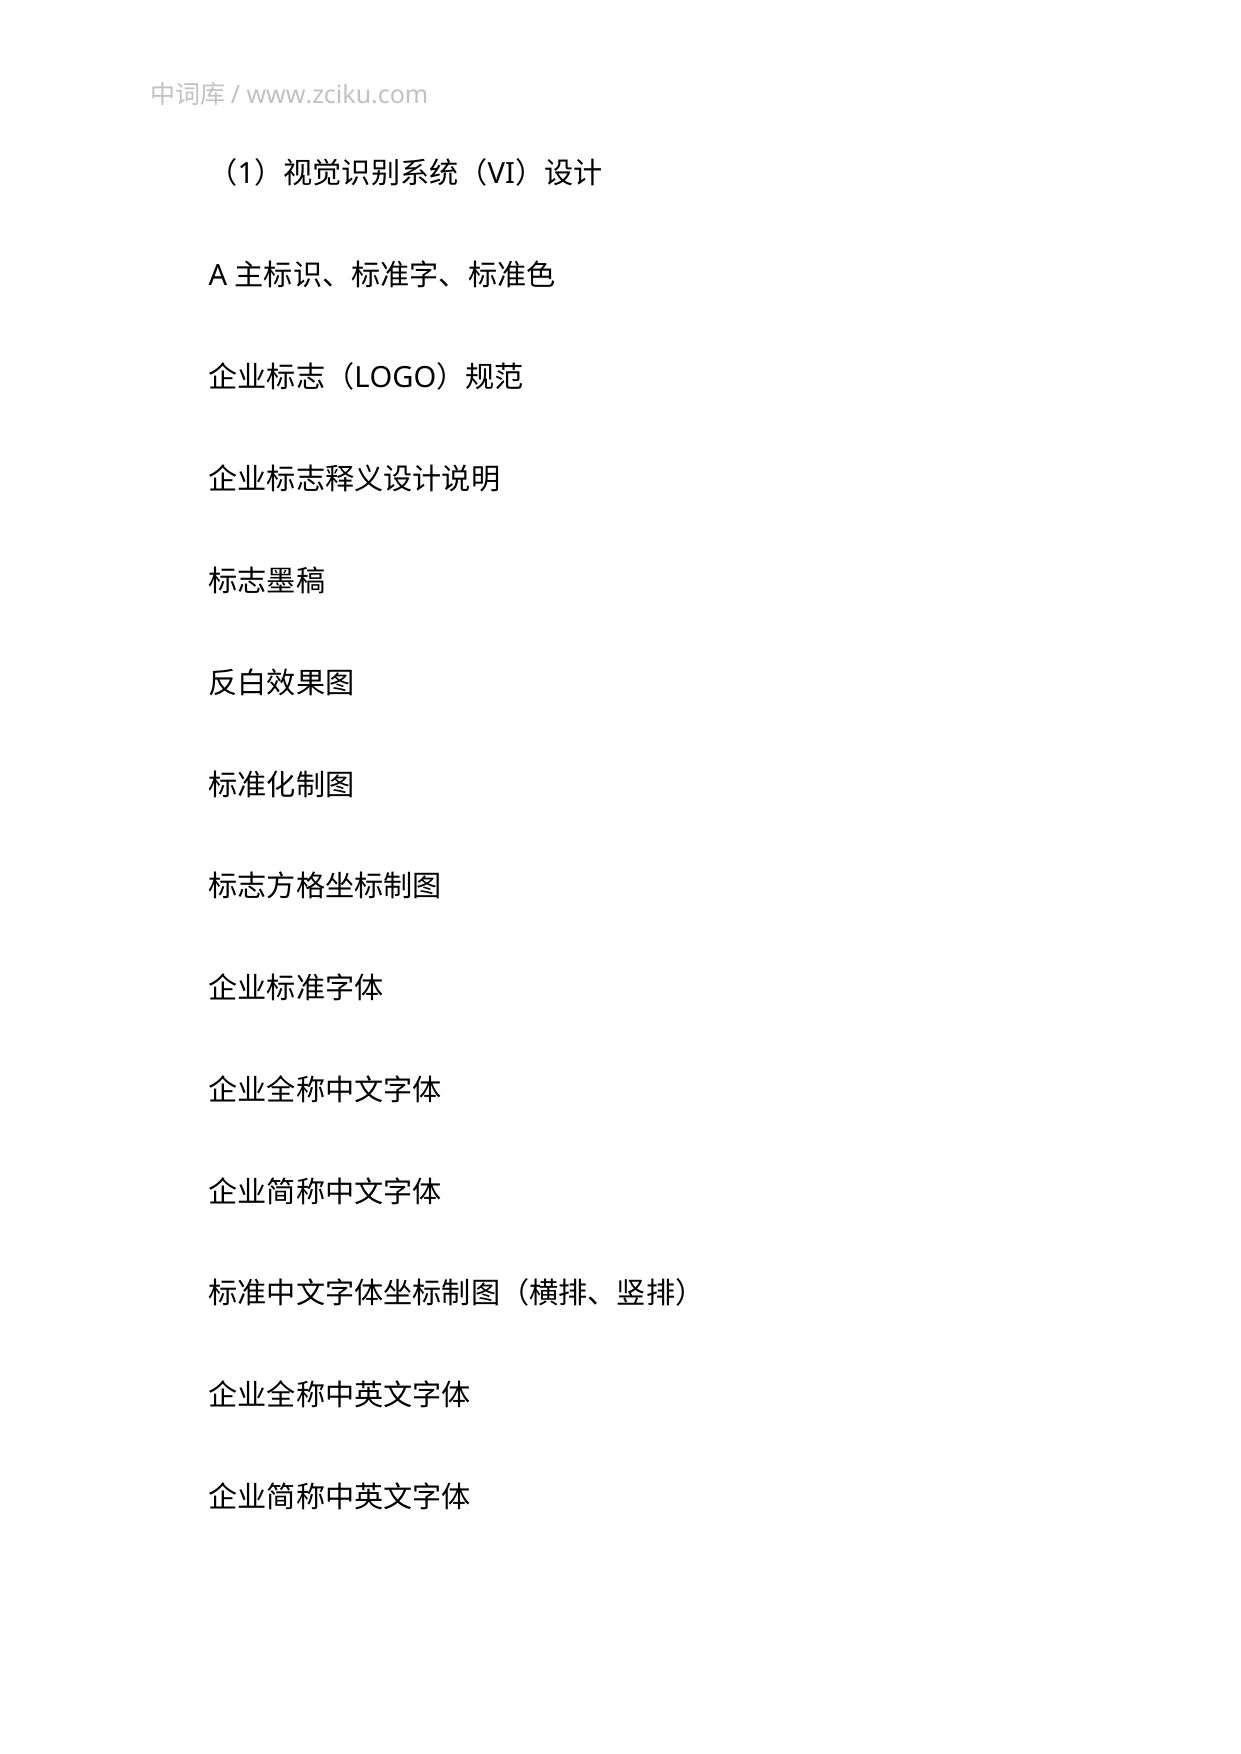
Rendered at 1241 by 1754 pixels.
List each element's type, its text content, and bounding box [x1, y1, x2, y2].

text 企业简称中文字体 [150, 1168, 1090, 1211]
text 企业标志（LOGO）规范 [150, 354, 1090, 396]
text 企业标志释义设计说明 [150, 456, 1090, 498]
text （1）视觉识别系统（VI）设计 [150, 150, 1090, 192]
text 标志墨稿 [150, 558, 1090, 600]
text 企业简称中英文字体 [150, 1474, 1090, 1516]
text 企业全称中英文字体 [150, 1372, 1090, 1414]
text 标准中文字体坐标制图（横排、竖排） [150, 1270, 1090, 1312]
text 企业全称中文字体 [150, 1067, 1090, 1109]
text 标准化制图 [150, 761, 1090, 803]
text 反白效果图 [150, 659, 1090, 702]
text 标志方格坐标制图 [150, 863, 1090, 905]
text 企业标准字体 [150, 965, 1090, 1007]
text A 主标识、标准字、标准色 [150, 252, 1090, 294]
